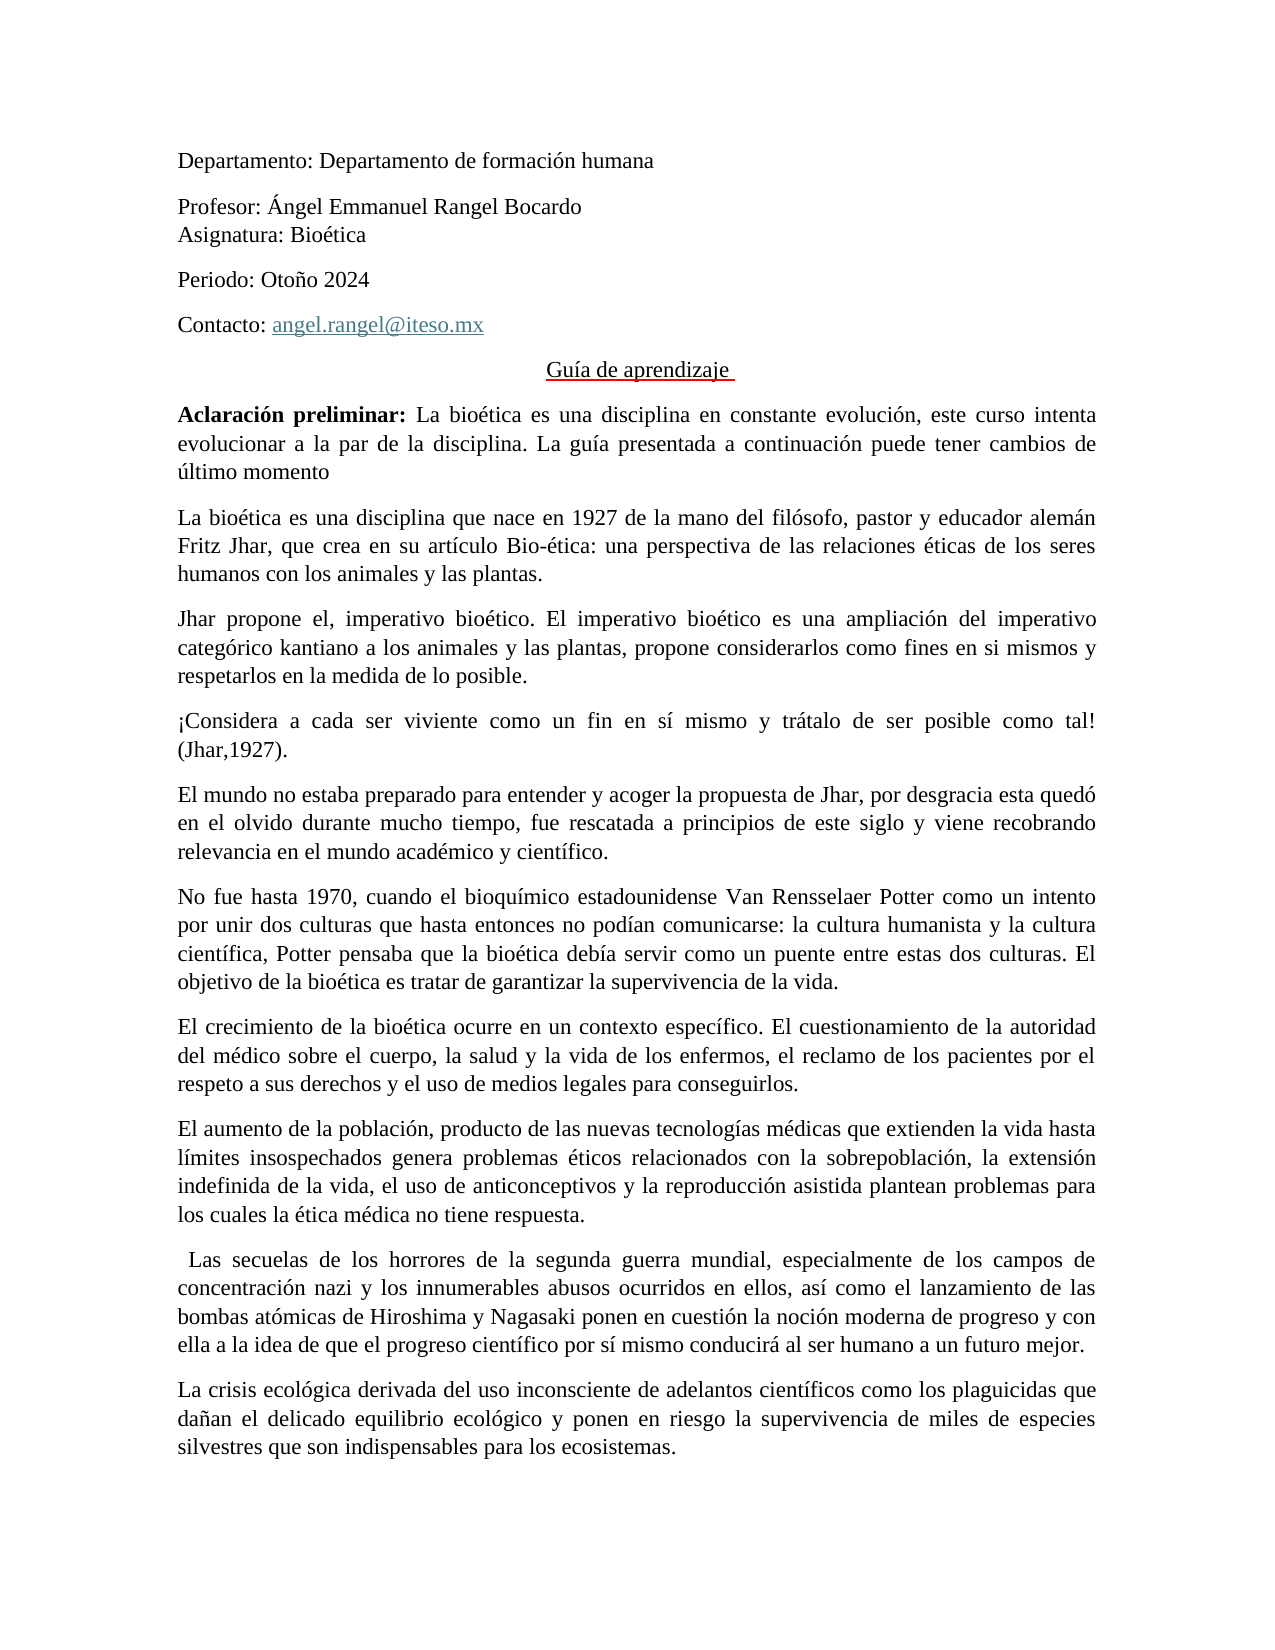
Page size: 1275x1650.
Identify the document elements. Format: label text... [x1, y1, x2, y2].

text ¡Considera a cada ser viviente como un fin en sí mismo y trátalo de ser posible como tal! (Jhar,1927). [177, 707, 1098, 762]
text Departamento: Departamento de formación humana [177, 148, 1098, 174]
text El crecimiento de la bioética ocurre en un contexto específico. El cuestionamiento de la autoridad del médico sobre el cuerpo, la salud y la vida de los enfermos, el reclamo de los pacientes por el respeto a sus derechos y el uso de medios legales para conseguirlos. [177, 1013, 1098, 1097]
text El mundo no estaba preparado para entender y acoger la propuesta de Jhar, por desgracia esta quedó en el olvido durante mucho tiempo, fue rescatada a principios de este siglo y viene recobrando relevancia en el mundo académico y científico. [177, 781, 1098, 864]
text Profesor: Ángel Emmanuel Rangel Bocardo Asignatura: Bioética [177, 193, 1098, 247]
text El aumento de la población, producto de las nuevas tecnologías médicas que extienden la vida hasta límites insospechados genera problemas éticos relacionados con la sobrepoblación, la extensión indefinida de la vida, el uso de anticonceptivos y la reproducción asistida plantean problemas para los cuales la ética médica no tiene respuesta. [177, 1115, 1098, 1227]
text La crisis ecológica derivada del uso inconsciente de adelantos científicos como los plaguicidas que dañan el delicado equilibrio ecológico y ponen en riesgo la supervivencia de miles de especies silvestres que son indispensables para los ecosistemas. [177, 1376, 1098, 1459]
text Guía de aprendizaje [177, 356, 1098, 383]
text Periodo: Otoño 2024 [177, 266, 1098, 293]
text No fue hasta 1970, cuando el bioquímico estadounidense Van Rensselaer Potter como un intento por unir dos culturas que hasta entonces no podían comunicarse: la cultura humanista y la cultura científica, Potter pensaba que la bioética debía servir como un puente entre estas dos culturas. El objetivo de la bioética es tratar de garantizar la supervivencia de la vida. [177, 883, 1098, 995]
text Jhar propone el, imperativo bioético. El imperativo bioético es una ampliación del imperativo categórico kantiano a los animales y las plantas, propone considerarlos como fines en si mismos y respetarlos en la medida de lo posible. [177, 606, 1098, 689]
text La bioética es una disciplina que nace en 1927 de la mano del filósofo, pastor y educador alemán Fritz Jhar, que crea en su artículo Bio-ética: una perspectiva de las relaciones éticas de los seres humanos con los animales y las plantas. [177, 503, 1098, 587]
text Aclaración preliminar: La bioética es una disciplina en constante evolución, este curso intenta evolucionar a la par de la disciplina. La guía presentada a continuación puede tener cambios de último momento [177, 402, 1098, 485]
text Contacto: angel.rangel@iteso.mx [177, 311, 1098, 338]
text Las secuelas de los horrores de la segunda guerra mundial, especialmente de los campos de concentración nazi y los innumerables abusos ocurridos en ellos, así como el lanzamiento de las bombas atómicas de Hiroshima y Nagasaki ponen en cuestión la noción moderna de progreso y con ella a la idea de que el progreso científico por sí mismo conducirá al ser humano a un futuro mejor. [177, 1246, 1098, 1357]
